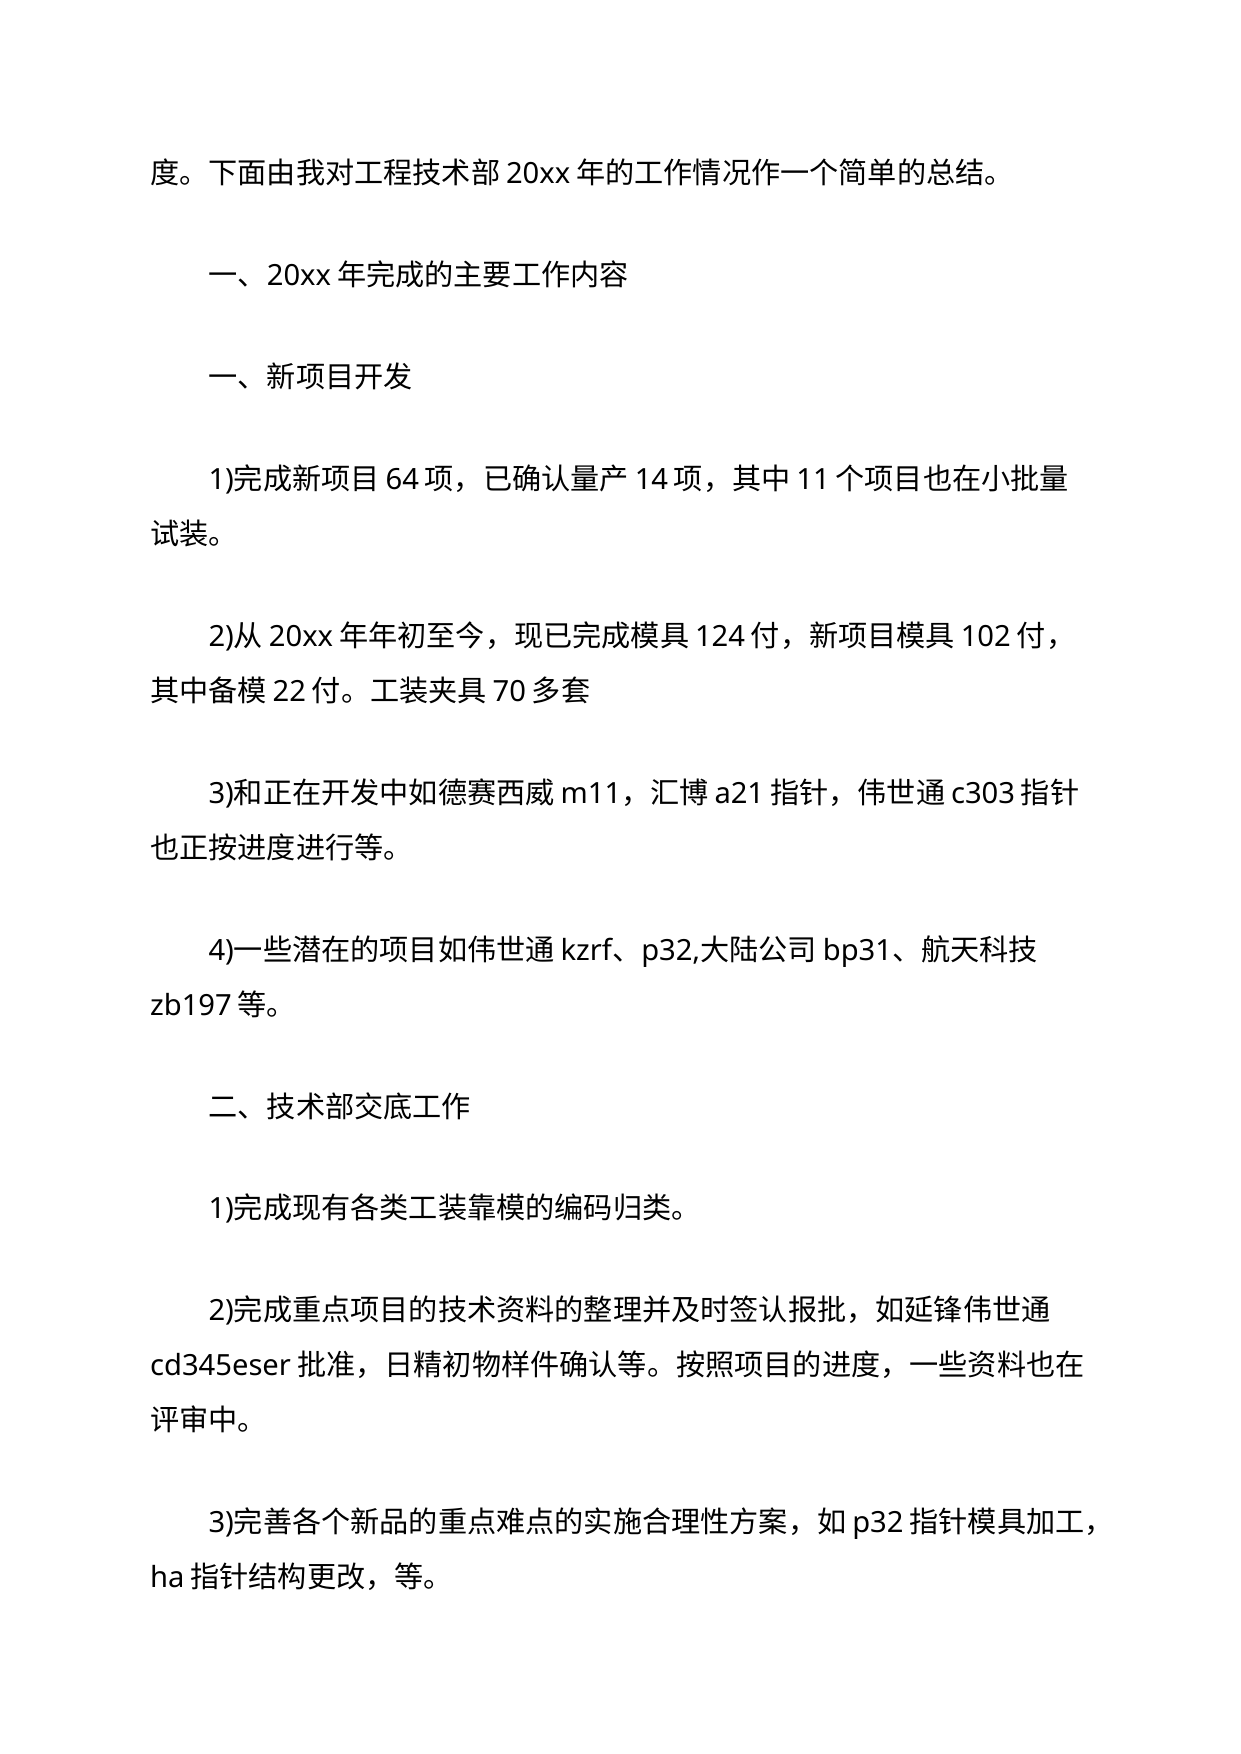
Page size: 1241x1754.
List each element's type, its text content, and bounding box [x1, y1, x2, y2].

text 一、20xx年完成的主要工作内容 [150, 252, 1090, 294]
text 3)完善各个新品的重点难点的实施合理性方案，如p32指针模具加工，ha指针结构更改，等。 [150, 1499, 1090, 1596]
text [150, 150, 1090, 192]
text 二、技术部交底工作 [150, 1083, 1090, 1126]
text 1)完成新项目64项，已确认量产14项，其中11个项目也在小批量试装。 [150, 456, 1090, 553]
text 1)完成现有各类工装靠模的编码归类。 [150, 1185, 1090, 1227]
text 2)从20xx年年初至今，现已完成模具124付，新项目模具102付，其中备模22付。工装夹具70多套 [150, 612, 1090, 710]
text 一、新项目开发 [150, 354, 1090, 396]
text 3)和正在开发中如德赛西威m11，汇博a21指针，伟世通c303指针也正按进度进行等。 [150, 769, 1090, 867]
text 4)一些潜在的项目如伟世通kzrf、p32,大陆公司bp31、航天科技zb197等。 [150, 926, 1090, 1024]
text 2)完成重点项目的技术资料的整理并及时签认报批，如延锋伟世通cd345eser批准，日精初物样件确认等。按照项目的进度，一些资料也在评审中。 [150, 1287, 1090, 1439]
